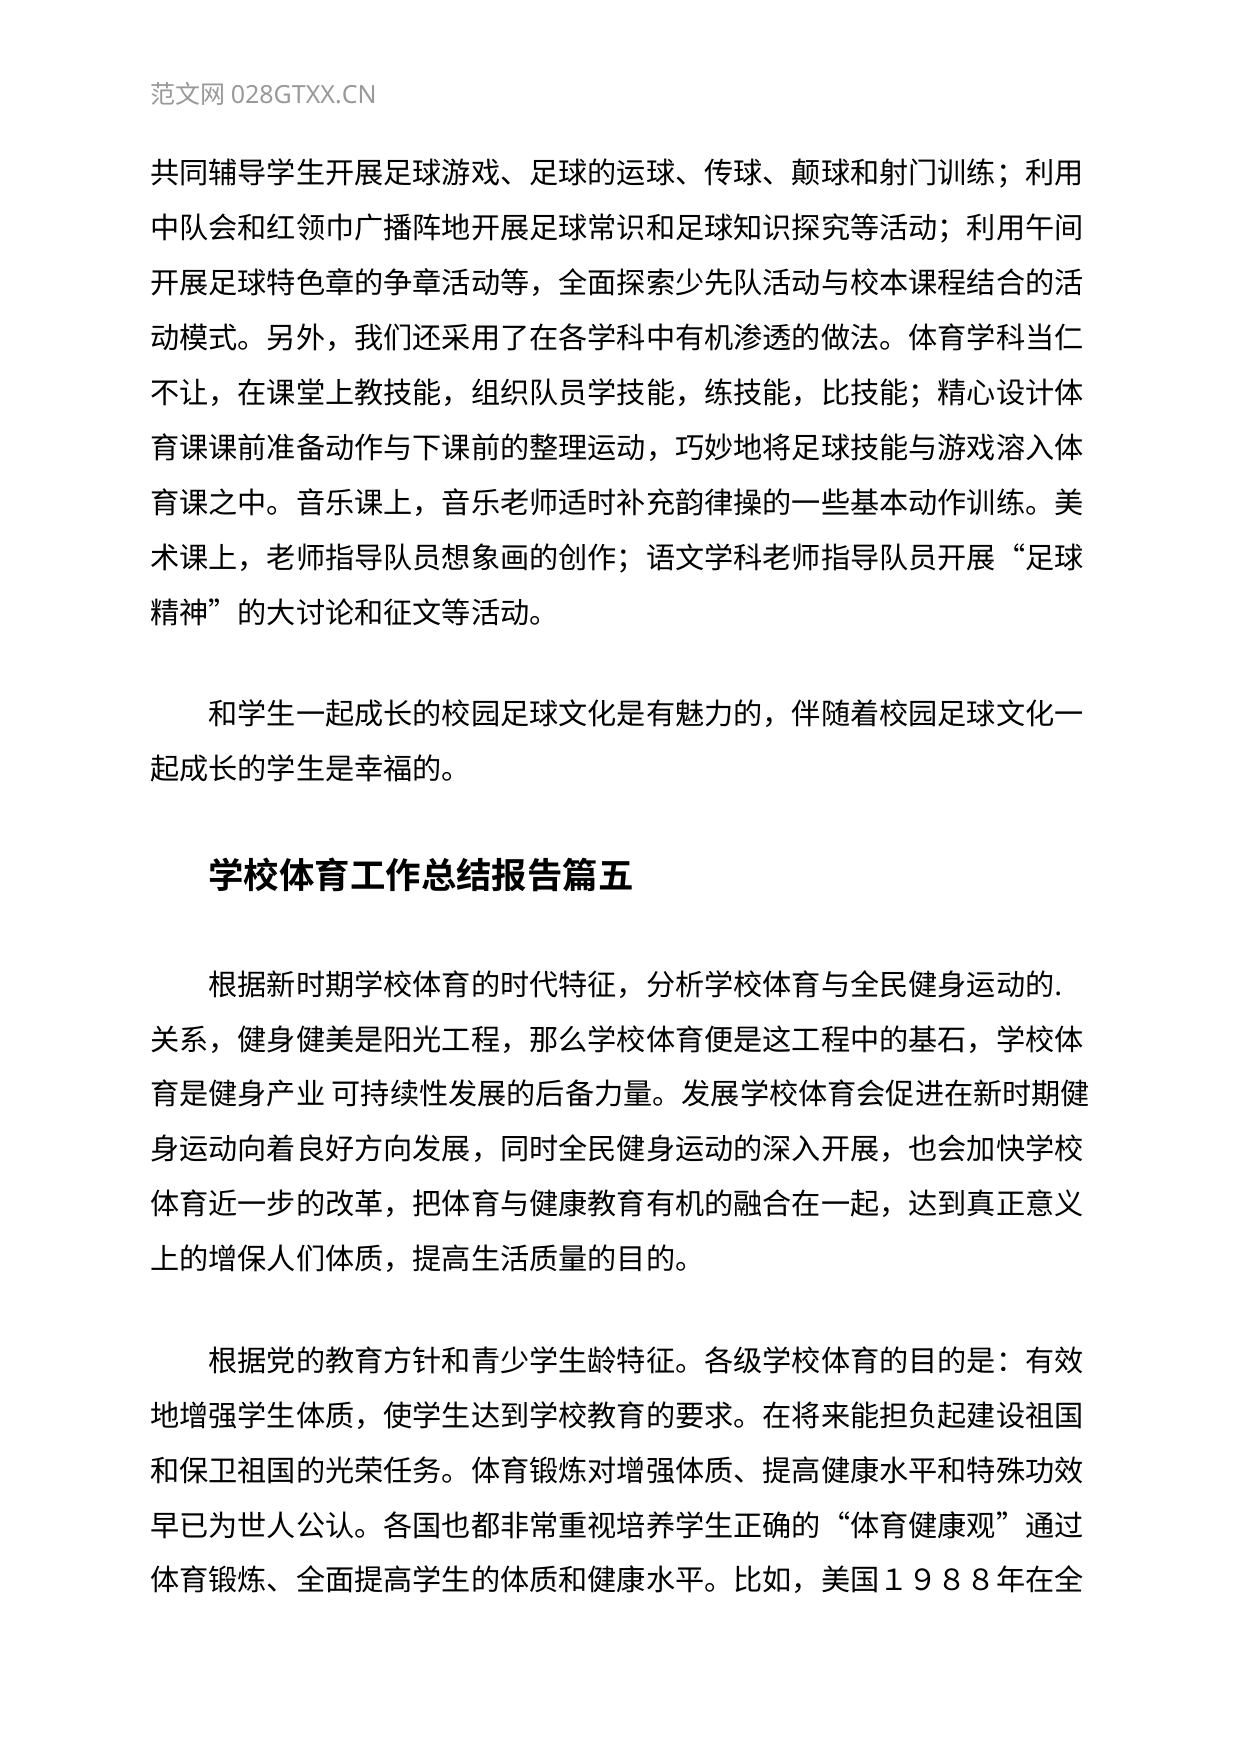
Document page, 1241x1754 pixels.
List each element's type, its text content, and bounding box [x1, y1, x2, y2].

text 学校体育工作总结报告篇五 [150, 848, 1090, 899]
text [150, 1337, 1090, 1599]
text 和学生一起成长的校园足球文化是有魅力的，伴随着校园足球文化一起成长的学生是幸福的。 [150, 691, 1090, 788]
text 根据新时期学校体育的时代特征，分析学校体育与全民健身运动的.关系，健身健美是阳光工程，那么学校体育便是这工程中的基石，学校体育是健身产业 可持续性发展的后备力量。发展学校体育会促进在新时期健身运动向着良好方向发展，同时全民健身运动的深入开展，也会加快学校体育近一步的改革，把体育与健康教育有机的融合在一起，达到真正意义上的增保人们体质，提高生活质量的目的。 [150, 961, 1090, 1278]
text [150, 150, 1090, 631]
